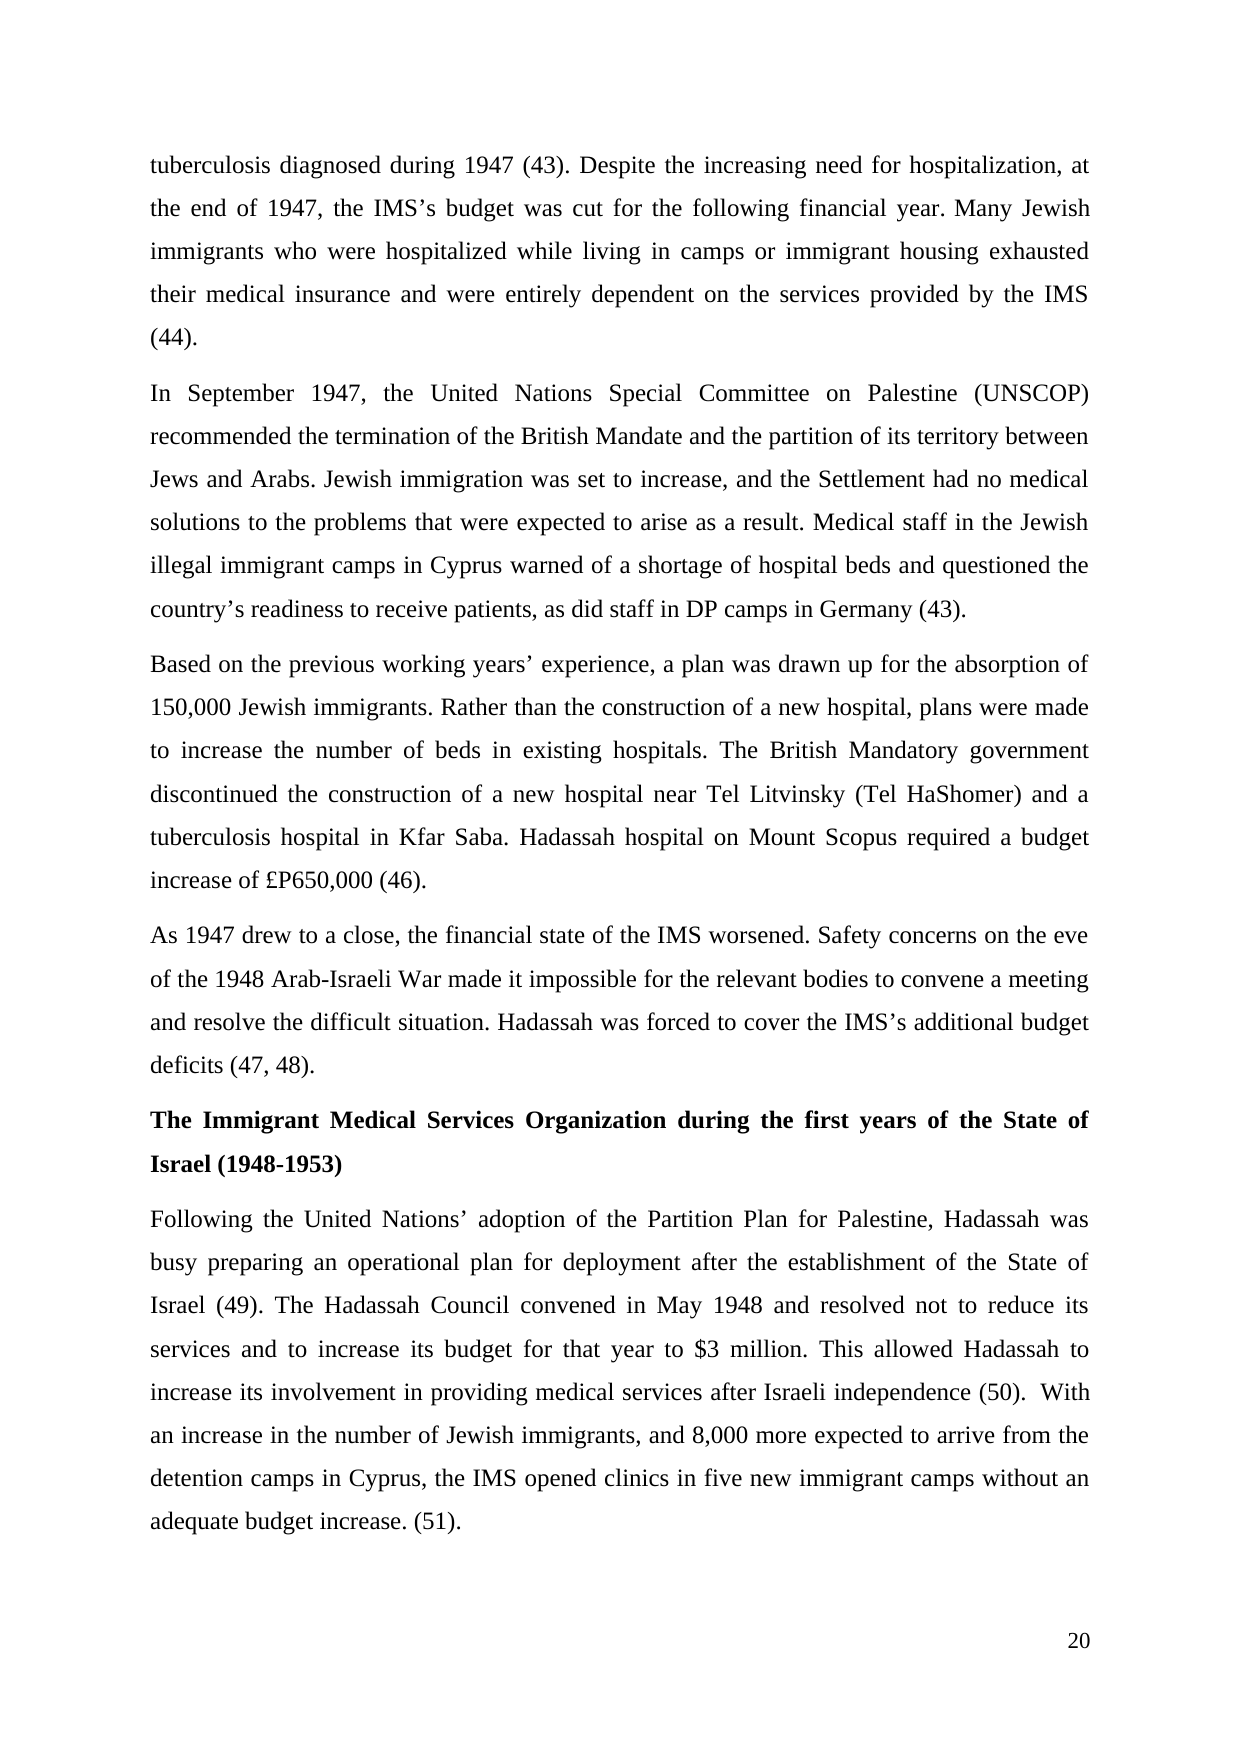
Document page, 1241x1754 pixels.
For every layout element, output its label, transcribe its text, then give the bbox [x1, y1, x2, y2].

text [150, 150, 1090, 351]
text Following the United Nations’ adoption of the Partition Plan for Palestine, Hadassah was busy preparing an operational plan for deployment after the establishment of the State of Israel (49). The Hadassah Council convened in May 1948 and resolved not to reduce its services and to increase its budget for that year to $3 million. This allowed Hadassah to increase its involvement in providing medical services after Israeli independence (50). With an increase in the number of Jewish immigrants, and 8,000 more expected to arrive from the detention camps in Cyprus, the IMS opened clinics in five new immigrant camps without an adequate budget increase. (51). [150, 1204, 1090, 1535]
text In September 1947, the United Nations Special Committee on Palestine (UNSCOP) recommended the termination of the British Mandate and the partition of its territory between Jews and Arabs. Jewish immigration was set to increase, and the Settlement had no medical solutions to the problems that were expected to arise as a result. Medical staff in the Jewish illegal immigrant camps in Cyprus warned of a shortage of hospital beds and questioned the country’s readiness to receive patients, as did staff in DP camps in Germany (43). [150, 378, 1090, 622]
text As 1947 drew to a close, the financial state of the IMS worsened. Safety concerns on the eve of the 1948 Arab-Israeli War made it impossible for the relevant bodies to convene a meeting and resolve the difficult situation. Hadassah was forced to cover the IMS’s additional budget deficits (47, 48). [150, 921, 1090, 1079]
text The Immigrant Medical Services Organization during the first years of the State of Israel (1948-1953) [150, 1106, 1090, 1177]
text Based on the previous working years’ experience, a plan was drawn up for the absorption of 150,000 Jewish immigrants. Rather than the construction of a new hospital, plans were made to increase the number of beds in existing hospitals. The British Mandatory government discontinued the construction of a new hospital near Tel Litvinsky (Tel HaShomer) and a tuberculosis hospital in Kfar Saba. Hadassah hospital on Mount Scopus required a budget increase of £P650,000 (46). [150, 649, 1090, 894]
